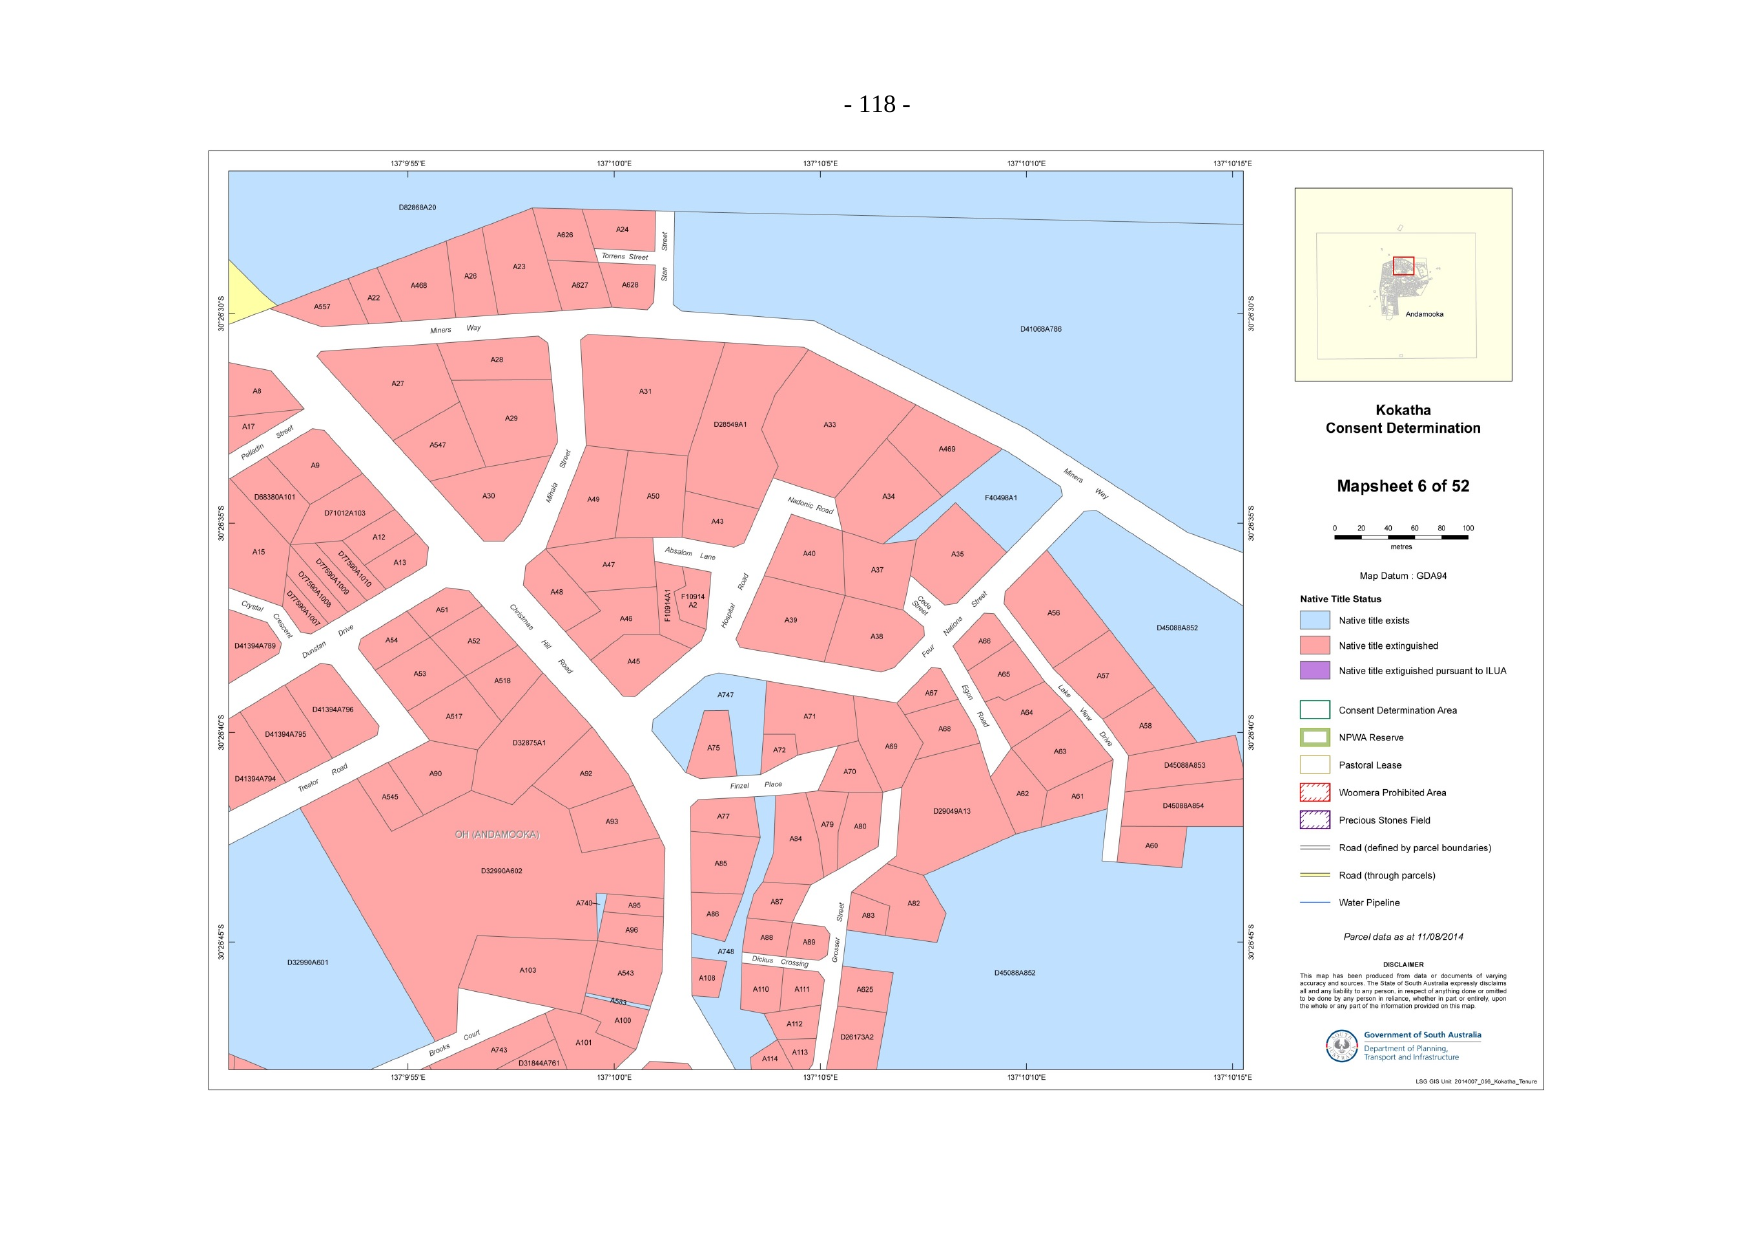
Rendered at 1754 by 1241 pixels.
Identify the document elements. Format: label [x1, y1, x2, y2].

picture [207, 149, 1547, 1091]
